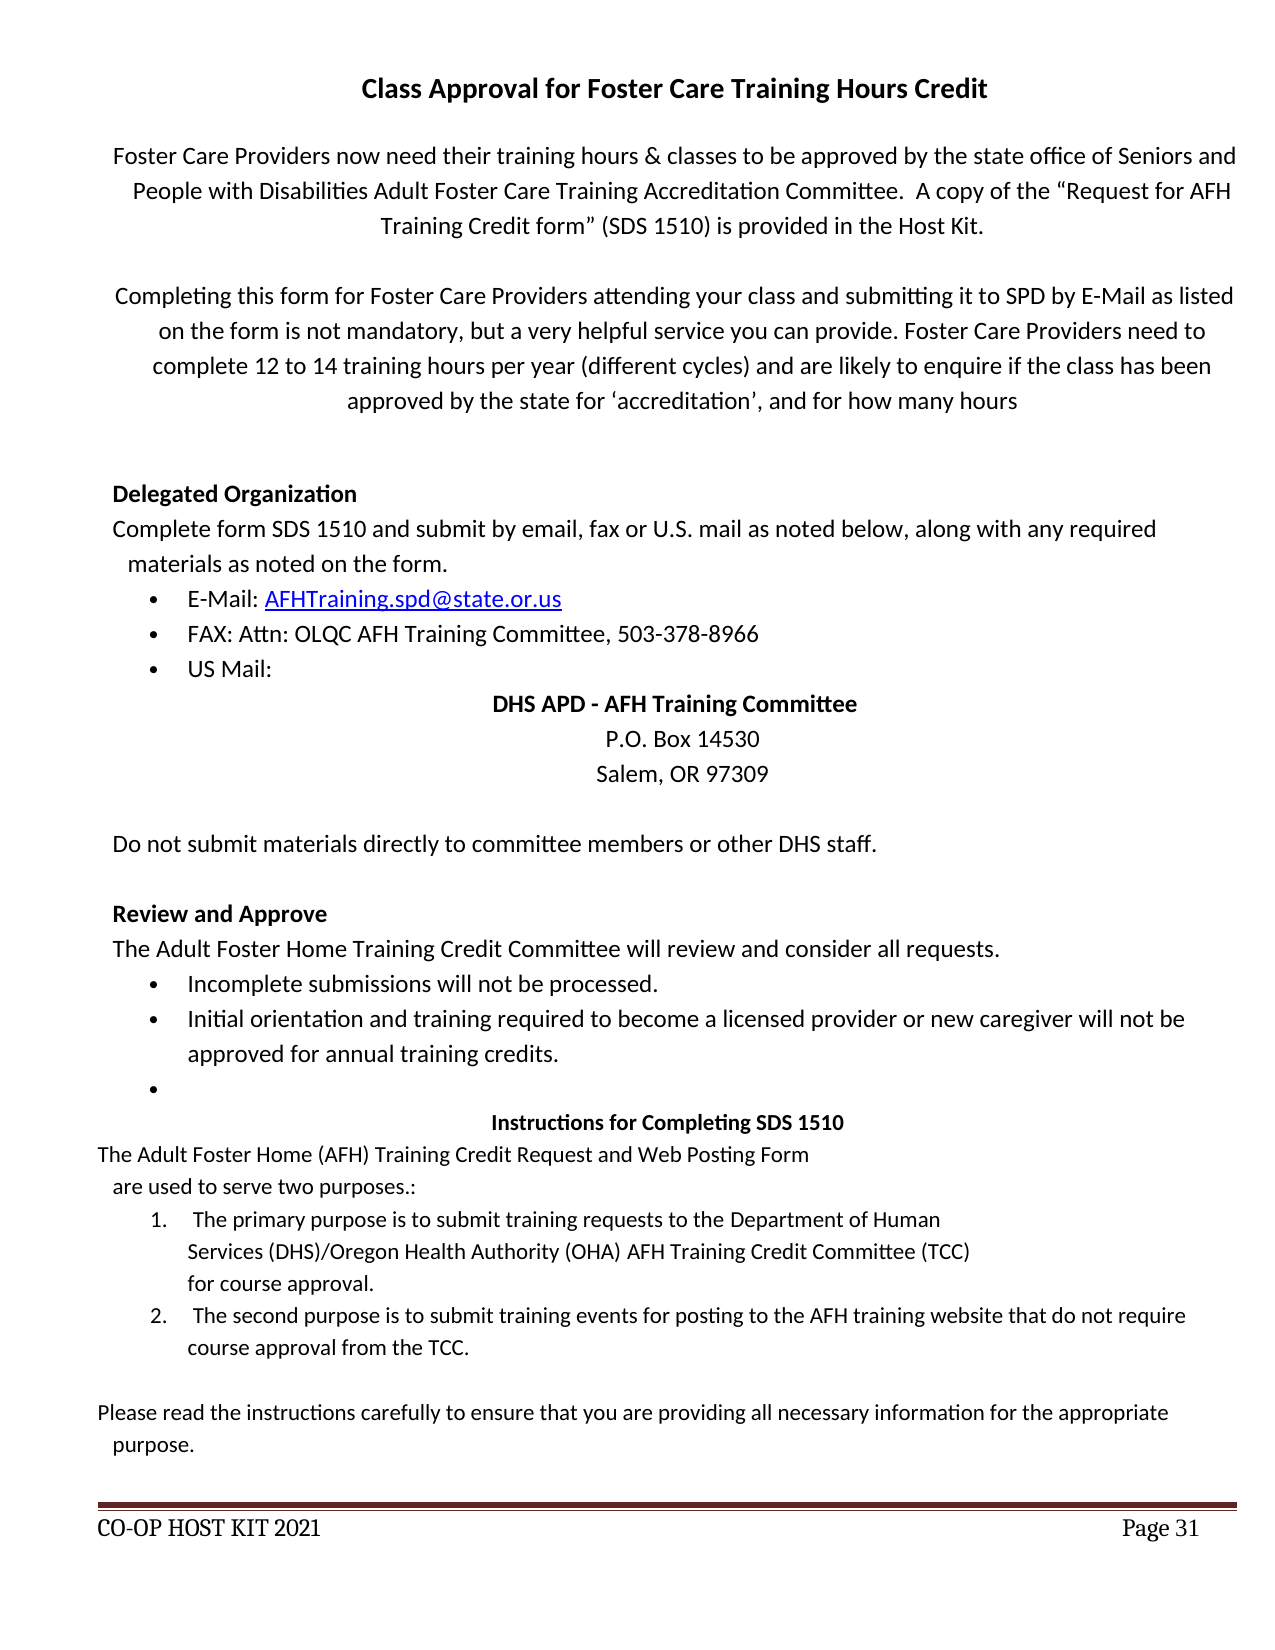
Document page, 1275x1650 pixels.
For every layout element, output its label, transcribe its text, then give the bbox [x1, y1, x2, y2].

list FAX: Attn: OLQC AFH Training Committee, 503-378-8966 [150, 618, 1237, 649]
text The Adult Foster Home (AFH) Training Credit Request and Web Posting Form are used to serve two purposes.: [97, 1140, 1237, 1201]
list Incomplete submissions will not be processed. [150, 968, 1237, 999]
text Foster Care Providers now need their training hours & classes to be approved by the state office of Seniors and People with Disabilities Adult Foster Care Training Accreditation Committee. A copy of the “Request for AFH Training Credit form” (SDS 1510) is provided in the Host Kit. [112, 140, 1237, 240]
text Class Approval for Foster Care Training Hours Credit [112, 70, 1237, 105]
text Complete form SDS 1510 and submit by email, fax or U.S. mail as noted below, along with any required materials as noted on the form. [112, 513, 1237, 579]
title Instructions for Completing SDS 1510 [97, 1108, 1237, 1136]
text Review and Approve [112, 898, 1237, 929]
text Please read the instructions carefully to ensure that you are providing all necessary information for the appropriate purpose. [97, 1398, 1237, 1458]
text The Adult Foster Home Training Credit Committee will review and consider all requests. [112, 933, 1237, 964]
list Initial orientation and training required to become a licensed provider or new caregiver will not be approved for annual training credits. [150, 1003, 1237, 1069]
text Completing this form for Foster Care Providers attending your class and submitting it to SPD by E-Mail as listed on the form is not mandatory, but a very helpful service you can provide. Foster Care Providers need to complete 12 to 14 training hours per year (different cycles) and are likely to enquire if the class has been approved by the state for ‘accreditation’, and for how many hours [112, 280, 1237, 415]
text Delegated Organization [112, 478, 1237, 509]
text DHS APD - AFH Training Committee P.O. Box 14530 Salem, OR 97309 [112, 688, 1237, 789]
list The second purpose is to submit training events for posting to the AFH training website that do not require course approval from the TCC. [150, 1301, 1237, 1361]
list US Mail: [150, 653, 1237, 684]
text Do not submit materials directly to committee members or other DHS staff. [112, 828, 1237, 859]
list E-Mail: AFHTraining.spd@state.or.us [150, 583, 1237, 614]
list The primary purpose is to submit training requests to the Department of Human Services (DHS)/Oregon Health Authority (OHA) AFH Training Credit Committee (TCC) for course approval. [150, 1205, 1237, 1297]
